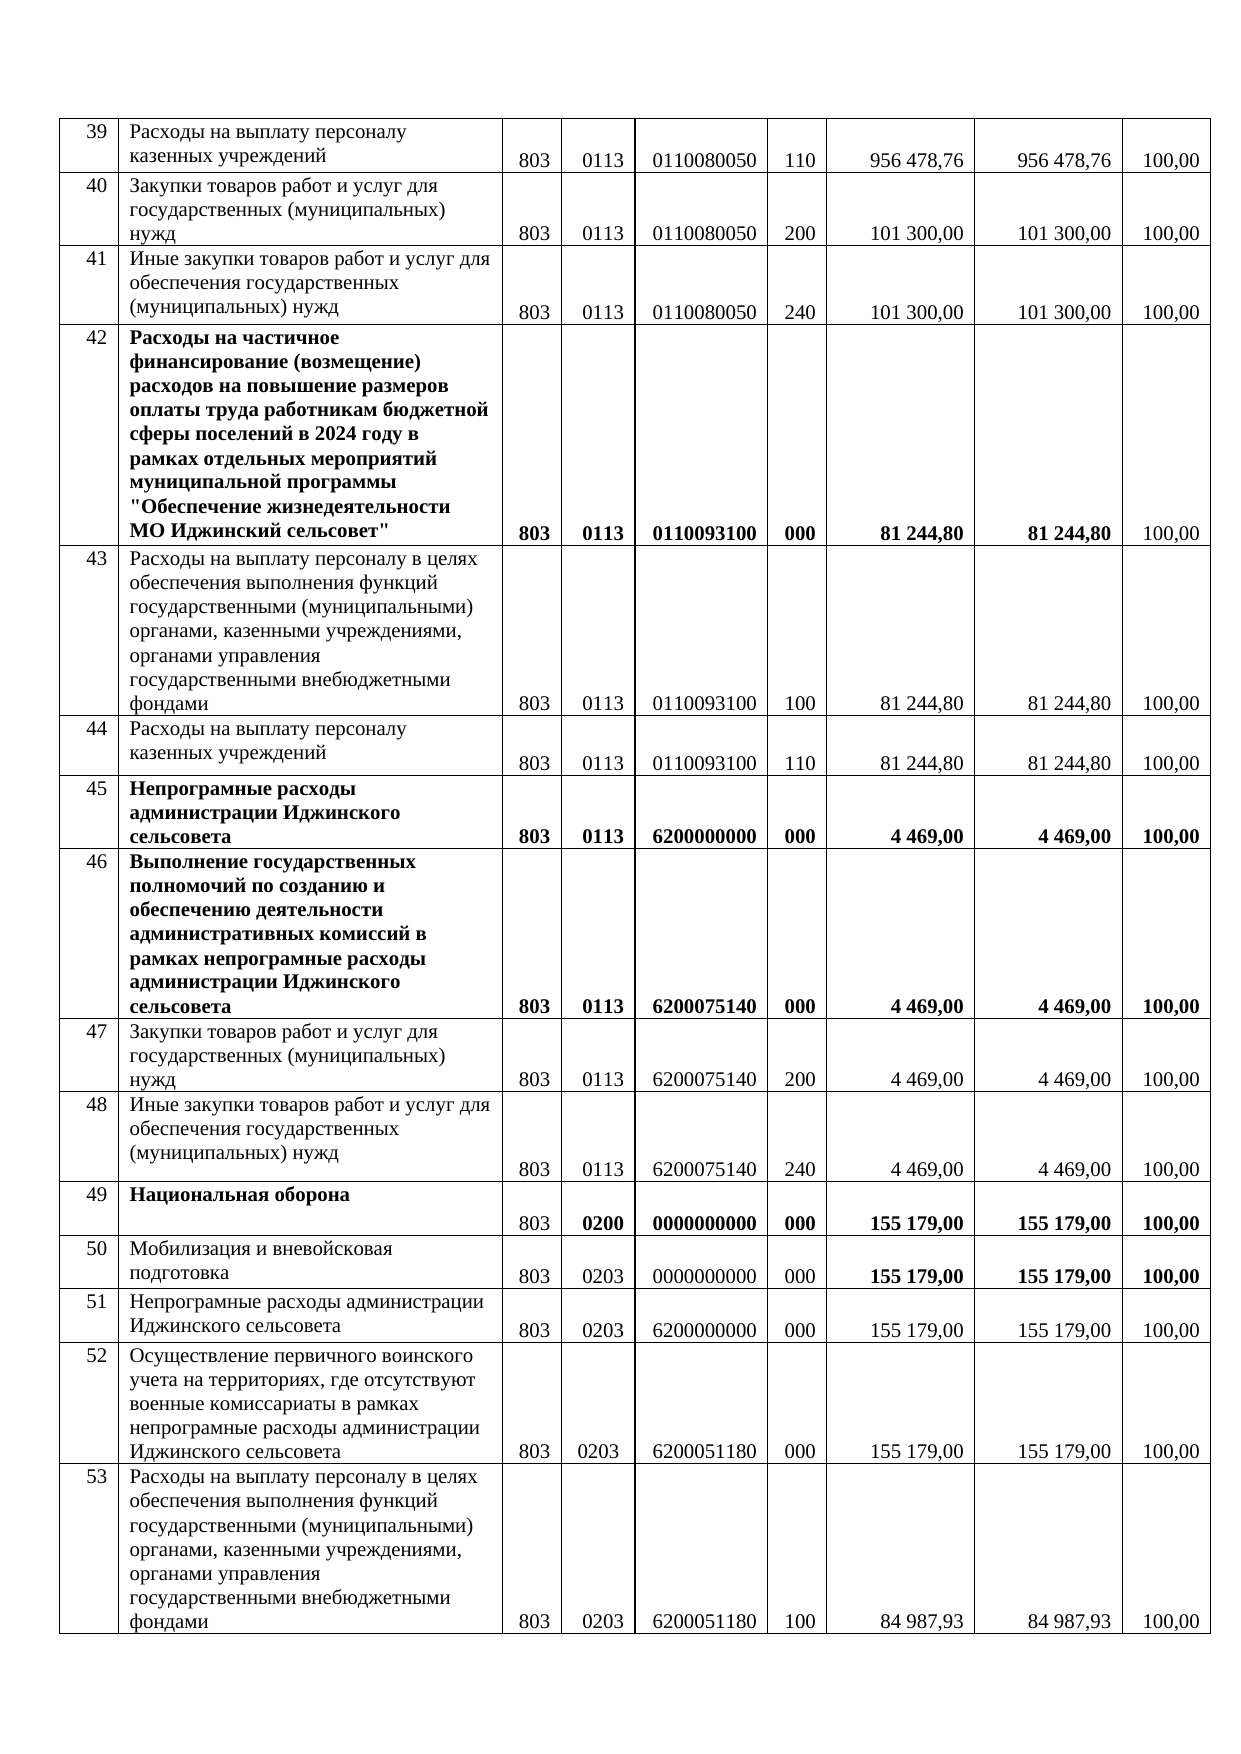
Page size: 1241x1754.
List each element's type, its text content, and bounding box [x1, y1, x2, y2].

table_cell 100 [768, 1464, 826, 1633]
table_cell 4 469,00 [827, 1019, 974, 1091]
table_cell 0113 [562, 1092, 634, 1181]
table_cell 155 179,00 [827, 1236, 974, 1288]
table_cell Непрограмные расходы администрации Иджинского сельсовета [119, 1289, 502, 1342]
table_cell 240 [768, 246, 826, 324]
table_cell 6200075140 [636, 849, 767, 1018]
table_cell 100,00 [1123, 1019, 1210, 1091]
table_cell 39 [60, 119, 118, 172]
table_cell 956 478,76 [975, 119, 1122, 172]
table_cell 200 [768, 173, 826, 245]
table_cell 0110080050 [636, 246, 767, 324]
table_cell 803 [503, 849, 561, 1018]
table_cell 240 [768, 1092, 826, 1181]
table_cell 0110080050 [636, 173, 767, 245]
table_cell 100,00 [1123, 849, 1210, 1018]
table_cell 81 244,80 [975, 546, 1122, 715]
table_cell Национальная оборона [119, 1182, 502, 1234]
table_cell 100,00 [1123, 1092, 1210, 1181]
table_cell 000 [768, 325, 826, 545]
table_cell 6200051180 [636, 1464, 767, 1633]
table_cell 6200075140 [636, 1092, 767, 1181]
table_cell 100,00 [1123, 716, 1210, 775]
table_cell 4 469,00 [827, 849, 974, 1018]
table_cell 81 244,80 [827, 716, 974, 775]
table_cell Закупки товаров работ и услуг для государственных (муниципальных) нужд [119, 1019, 502, 1091]
table_cell 0110093100 [636, 546, 767, 715]
table_cell 803 [503, 546, 561, 715]
table_cell Закупки товаров работ и услуг для государственных (муниципальных) нужд [119, 173, 502, 245]
table_cell Расходы на выплату персоналу казенных учреждений [119, 119, 502, 172]
table_cell 100 [768, 546, 826, 715]
table_cell 100,00 [1123, 1289, 1210, 1342]
table_cell 101 300,00 [975, 246, 1122, 324]
table_cell 6200075140 [636, 1019, 767, 1091]
table_cell 41 [60, 246, 118, 324]
table_cell 81 244,80 [975, 716, 1122, 775]
table_cell 155 179,00 [827, 1182, 974, 1234]
table_cell 4 469,00 [827, 776, 974, 848]
table_cell 0203 [562, 1289, 634, 1342]
table_cell 956 478,76 [827, 119, 974, 172]
table_cell 155 179,00 [975, 1182, 1122, 1234]
table_cell 110 [768, 716, 826, 775]
table_cell 0000000000 [636, 1236, 767, 1288]
table_cell 0203 [562, 1236, 634, 1288]
table_cell 81 244,80 [975, 325, 1122, 545]
table_cell 100,00 [1123, 546, 1210, 715]
table_cell 100,00 [1123, 325, 1210, 545]
table_cell 000 [768, 1236, 826, 1288]
table_cell 803 [503, 246, 561, 324]
table_cell 81 244,80 [827, 546, 974, 715]
table_cell 84 987,93 [975, 1464, 1122, 1633]
table_cell 803 [503, 173, 561, 245]
table_cell 155 179,00 [975, 1236, 1122, 1288]
table_cell 803 [503, 1289, 561, 1342]
table_cell 101 300,00 [827, 246, 974, 324]
table_cell 45 [60, 776, 118, 848]
table_cell 0110093100 [636, 325, 767, 545]
table_cell 0113 [562, 173, 634, 245]
table_cell 100,00 [1123, 119, 1210, 172]
table_cell 53 [60, 1464, 118, 1633]
table_cell 803 [503, 1464, 561, 1633]
table_cell 48 [60, 1092, 118, 1181]
table_cell Расходы на выплату персоналу в целях обеспечения выполнения функций государственными (муниципальными) органами, казенными учреждениями, органами управления государственными внебюджетными фондами [119, 1464, 502, 1633]
table_cell 4 469,00 [975, 849, 1122, 1018]
table_cell 101 300,00 [975, 173, 1122, 245]
table_cell 0113 [562, 325, 634, 545]
table_cell 0110093100 [636, 716, 767, 775]
table_cell 40 [60, 173, 118, 245]
table_cell 000 [768, 1289, 826, 1342]
table_cell 100,00 [1123, 246, 1210, 324]
table_cell Осуществление первичного воинского учета на территориях, где отсутствуют военные комиссариаты в рамках непрограмные расходы администрации Иджинского сельсовета [119, 1343, 502, 1463]
table_cell 43 [60, 546, 118, 715]
table_cell 000 [768, 1343, 826, 1463]
table_cell 0203 [562, 1343, 634, 1463]
table_cell 0113 [562, 119, 634, 172]
table_cell 0113 [562, 716, 634, 775]
table_cell 51 [60, 1289, 118, 1342]
table_cell Выполнение государственных полномочий по созданию и обеспечению деятельности административных комиссий в рамках непрограмные расходы администрации Иджинского сельсовета [119, 849, 502, 1018]
table_cell 155 179,00 [827, 1343, 974, 1463]
table_cell 0113 [562, 546, 634, 715]
table_cell 803 [503, 1092, 561, 1181]
table_cell 44 [60, 716, 118, 775]
table_cell 803 [503, 325, 561, 545]
table_cell 4 469,00 [975, 1019, 1122, 1091]
table_cell 803 [503, 1343, 561, 1463]
table_cell 84 987,93 [827, 1464, 974, 1633]
table_cell 0110080050 [636, 119, 767, 172]
table_cell 42 [60, 325, 118, 545]
table_cell 000 [768, 776, 826, 848]
table_cell 0113 [562, 246, 634, 324]
table_cell 803 [503, 776, 561, 848]
table_cell 6200051180 [636, 1343, 767, 1463]
table_cell 803 [503, 716, 561, 775]
table_cell 155 179,00 [975, 1289, 1122, 1342]
table_cell 110 [768, 119, 826, 172]
table_cell 4 469,00 [827, 1092, 974, 1181]
table_cell 155 179,00 [827, 1289, 974, 1342]
table_cell 4 469,00 [975, 776, 1122, 848]
table_cell 0113 [562, 849, 634, 1018]
table_cell Расходы на выплату персоналу в целях обеспечения выполнения функций государственными (муниципальными) органами, казенными учреждениями, органами управления государственными внебюджетными фондами [119, 546, 502, 715]
table_cell Расходы на выплату персоналу казенных учреждений [119, 716, 502, 775]
table_cell Непрограмные расходы администрации Иджинского сельсовета [119, 776, 502, 848]
table_cell 0000000000 [636, 1182, 767, 1234]
table_cell 200 [768, 1019, 826, 1091]
table_cell 000 [768, 849, 826, 1018]
table_cell 100,00 [1123, 173, 1210, 245]
table_cell 100,00 [1123, 1236, 1210, 1288]
table_cell 100,00 [1123, 1182, 1210, 1234]
table_cell 46 [60, 849, 118, 1018]
table_cell 52 [60, 1343, 118, 1463]
table_cell Иные закупки товаров работ и услуг для обеспечения государственных (муниципальных) нужд [119, 1092, 502, 1181]
table_cell 6200000000 [636, 776, 767, 848]
table_cell Мобилизация и вневойсковая подготовка [119, 1236, 502, 1288]
table_cell 803 [503, 1019, 561, 1091]
table_cell 155 179,00 [975, 1343, 1122, 1463]
table_cell 100,00 [1123, 1464, 1210, 1633]
table_cell 81 244,80 [827, 325, 974, 545]
table_cell 4 469,00 [975, 1092, 1122, 1181]
table_cell 803 [503, 119, 561, 172]
table_cell Иные закупки товаров работ и услуг для обеспечения государственных (муниципальных) нужд [119, 246, 502, 324]
table_cell 803 [503, 1236, 561, 1288]
table_cell 6200000000 [636, 1289, 767, 1342]
table_cell Расходы на частичное финансирование (возмещение) расходов на повышение размеров оплаты труда работникам бюджетной сферы поселений в 2024 году в рамках отдельных мероприятий муниципальной программы "Обеспечение жизнедеятельности МО Иджинский сельсовет" [119, 325, 502, 545]
table_cell 803 [503, 1182, 561, 1234]
table_cell 0200 [562, 1182, 634, 1234]
table_cell 0113 [562, 1019, 634, 1091]
table_cell 100,00 [1123, 776, 1210, 848]
table_cell 0203 [562, 1464, 634, 1633]
table_cell 0113 [562, 776, 634, 848]
table_cell 100,00 [1123, 1343, 1210, 1463]
table_cell 47 [60, 1019, 118, 1091]
table_cell 50 [60, 1236, 118, 1288]
table_cell 000 [768, 1182, 826, 1234]
table_cell 49 [60, 1182, 118, 1234]
table_cell 101 300,00 [827, 173, 974, 245]
